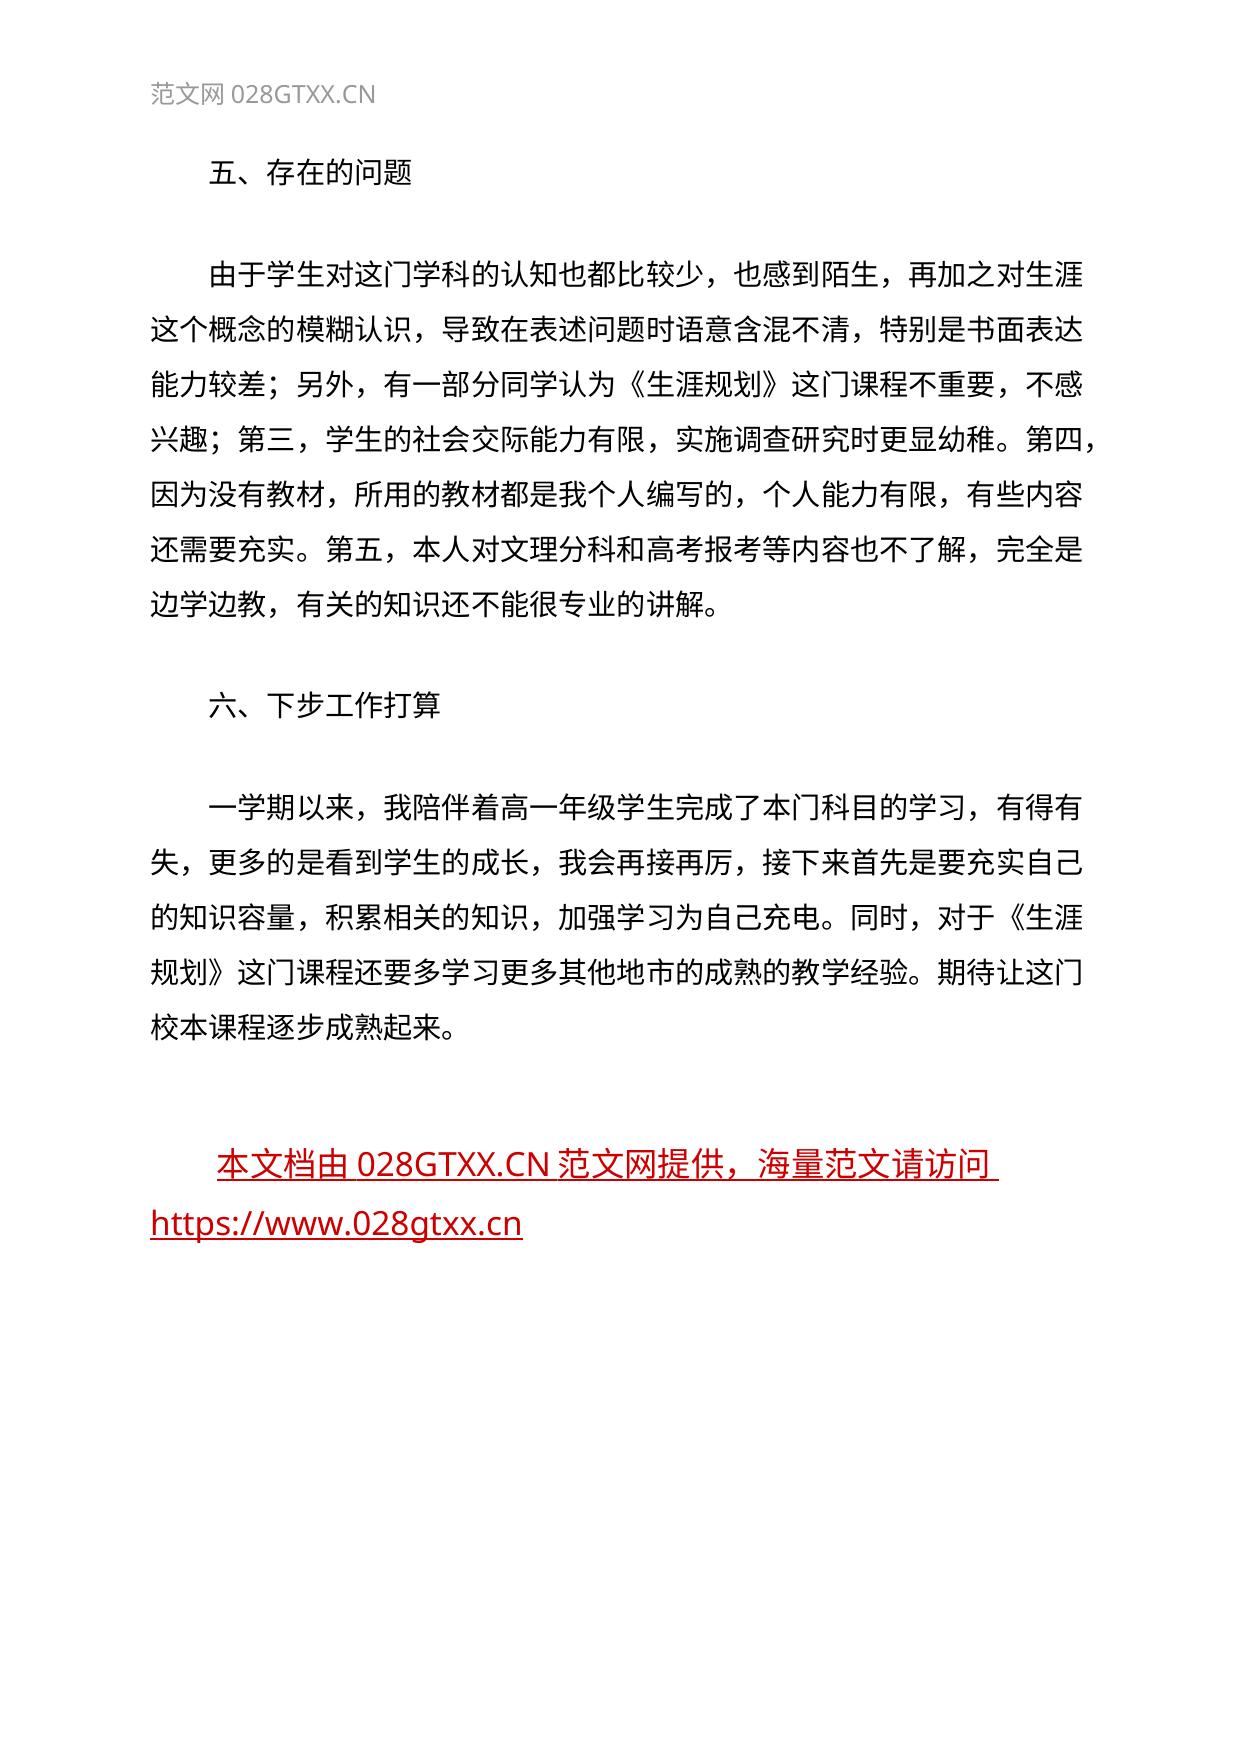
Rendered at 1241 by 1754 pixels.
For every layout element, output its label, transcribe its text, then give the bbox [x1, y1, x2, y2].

text 本文档由028GTXX.CN范文网提供，海量范文请访问 https://www.028gtxx.cn [150, 1137, 1090, 1245]
text 一学期以来，我陪伴着高一年级学生完成了本门科目的学习，有得有失，更多的是看到学生的成长，我会再接再厉，接下来首先是要充实自己的知识容量，积累相关的知识，加强学习为自己充电。同时，对于《生涯规划》这门课程还要多学习更多其他地市的成熟的教学经验。期待让这门校本课程逐步成熟起来。 [150, 785, 1090, 1047]
text 由于学生对这门学科的认知也都比较少，也感到陌生，再加之对生涯这个概念的模糊认识，导致在表述问题时语意含混不清，特别是书面表达能力较差；另外，有一部分同学认为《生涯规划》这门课程不重要，不感兴趣；第三，学生的社会交际能力有限，实施调查研究时更显幼稚。第四，因为没有教材，所用的教材都是我个人编写的，个人能力有限，有些内容还需要充实。第五，本人对文理分科和高考报考等内容也不了解，完全是边学边教，有关的知识还不能很专业的讲解。 [150, 252, 1090, 623]
text 六、下步工作打算 [150, 683, 1090, 725]
text 五、存在的问题 [150, 150, 1090, 192]
